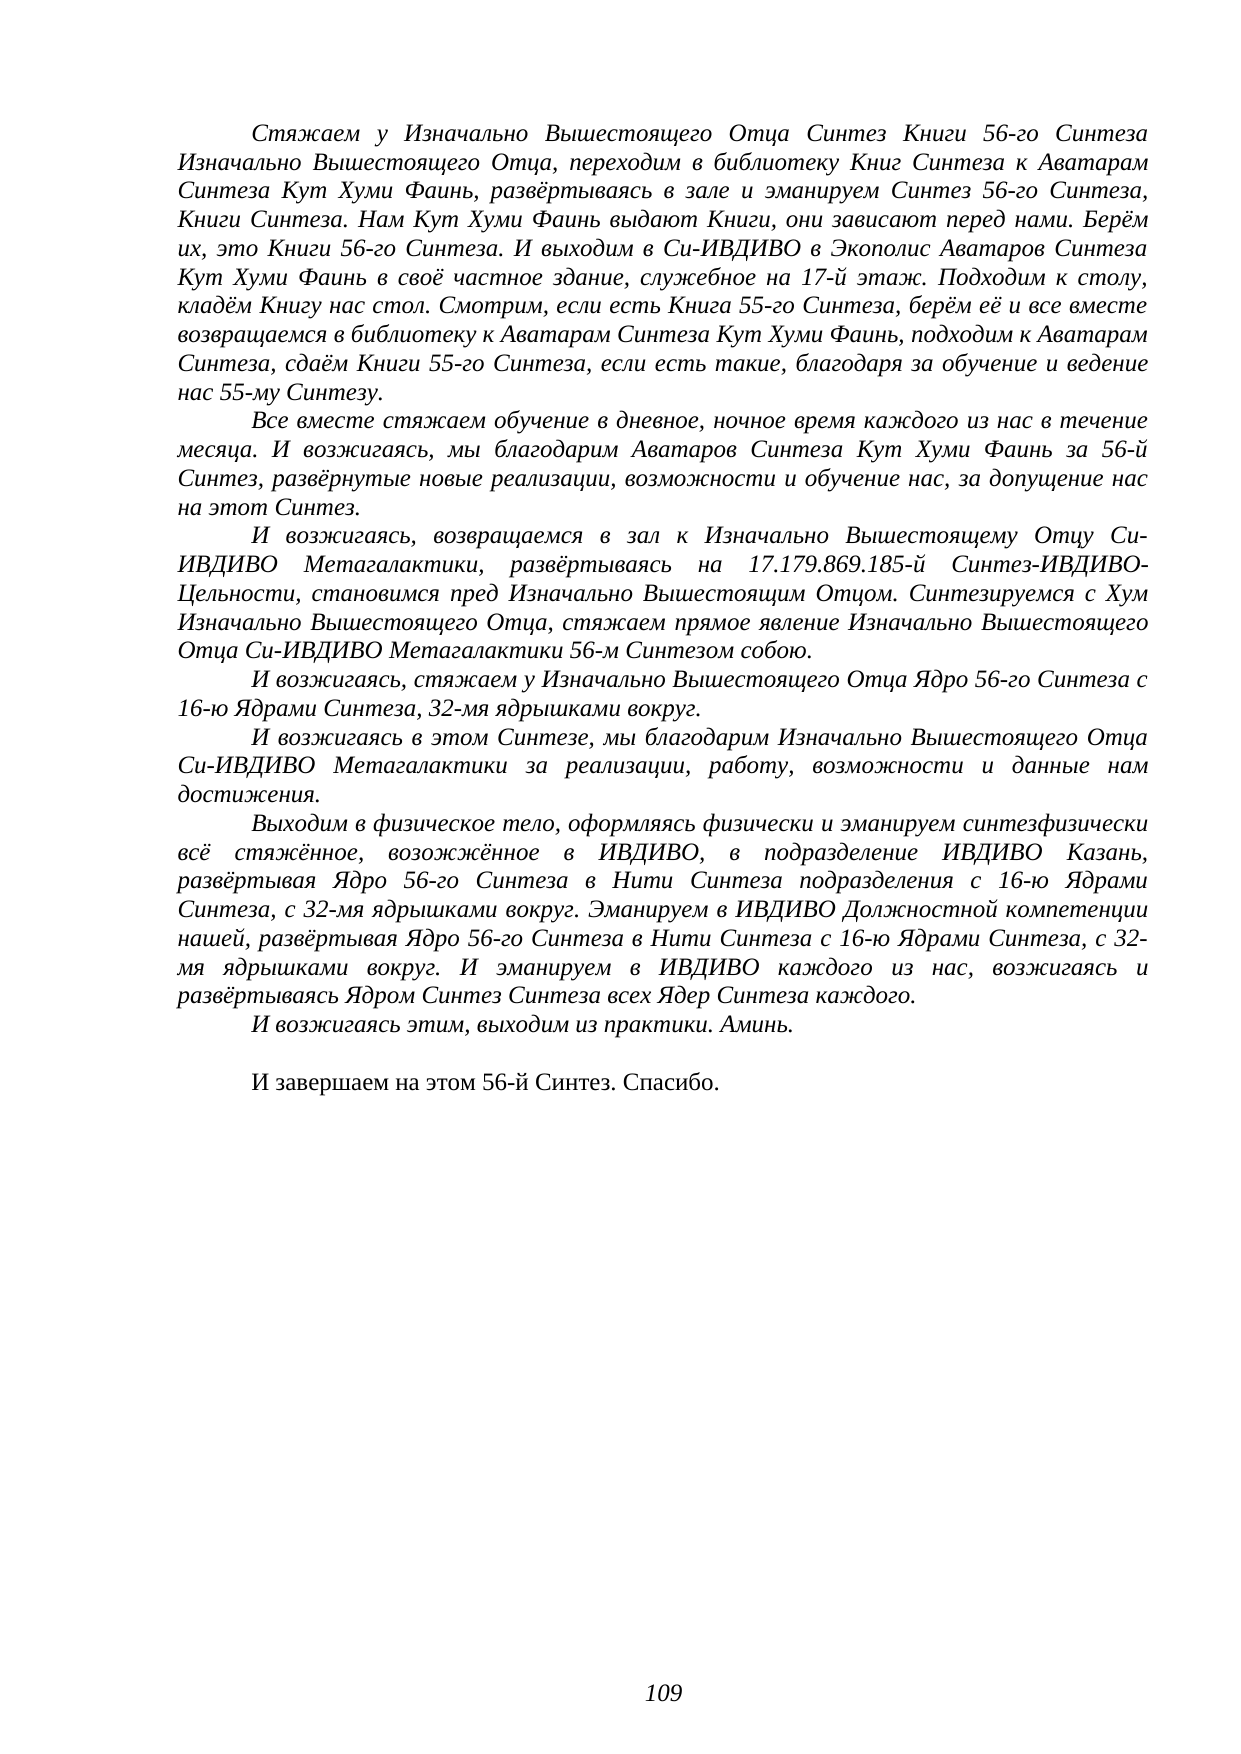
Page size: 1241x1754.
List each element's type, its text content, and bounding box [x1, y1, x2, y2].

text И возжигаясь, возвращаемся в зал к Изначально Вышестоящему Отцу Си-ИВДИВО Метагалактики, развёртываясь на 17.179.869.185-й Синтез-ИВДИВО-Цельности, становимся пред Изначально Вышестоящим Отцом. Синтезируемся с Хум Изначально Вышестоящего Отца, стяжаем прямое явление Изначально Вышестоящего Отца Си-ИВДИВО Метагалактики 56-м Синтезом собою. [177, 521, 1152, 664]
text И завершаем на этом 56-й Синтез. Спасибо. [177, 1067, 1152, 1096]
text И возжигаясь, стяжаем у Изначально Вышестоящего Отца Ядро 56-го Синтеза с 16-ю Ядрами Синтеза, 32-мя ядрышками вокруг. [177, 664, 1152, 722]
text И возжигаясь в этом Синтезе, мы благодарим Изначально Вышестоящего Отца Си-ИВДИВО Метагалактики за реализации, работу, возможности и данные нам достижения. [177, 722, 1152, 808]
text Все вместе стяжаем обучение в дневное, ночное время каждого из нас в течение месяца. И возжигаясь, мы благодарим Аватаров Синтеза Кут Хуми Фаинь за 56-й Синтез, развёрнутые новые реализации, возможности и обучение нас, за допущение нас на этот Синтез. [177, 406, 1152, 521]
text Стяжаем у Изначально Вышестоящего Отца Синтез Книги 56-го Синтеза Изначально Вышестоящего Отца, переходим в библиотеку Книг Синтеза к Аватарам Синтеза Кут Хуми Фаинь, развёртываясь в зале и эманируем Синтез 56-го Синтеза, Книги Синтеза. Нам Кут Хуми Фаинь выдают Книги, они зависают перед нами. Берём их, это Книги 56-го Синтеза. И выходим в Си-ИВДИВО в Экополис Аватаров Синтеза Кут Хуми Фаинь в своё частное здание, служебное на 17-й этаж. Подходим к столу, кладём Книгу нас стол. Смотрим, если есть Книга 55-го Синтеза, берём её и все вместе возвращаемся в библиотеку к Аватарам Синтеза Кут Хуми Фаинь, подходим к Аватарам Синтеза, сдаём Книги 55-го Синтеза, если есть такие, благодаря за обучение и ведение нас 55-му Синтезу. [177, 118, 1152, 406]
text И возжигаясь этим, выходим из практики. Аминь. [177, 1009, 1152, 1038]
text Выходим в физическое тело, оформляясь физически и эманируем синтезфизически всё стяжённое, возожжённое в ИВДИВО, в подразделение ИВДИВО Казань, развёртывая Ядро 56-го Синтеза в Нити Синтеза подразделения с 16-ю Ядрами Синтеза, с 32-мя ядрышками вокруг. Эманируем в ИВДИВО Должностной компетенции нашей, развёртывая Ядро 56-го Синтеза в Нити Синтеза с 16-ю Ядрами Синтеза, с 32-мя ядрышками вокруг. И эманируем в ИВДИВО каждого из нас, возжигаясь и развёртываясь Ядром Синтез Синтеза всех Ядер Синтеза каждого. [177, 808, 1152, 1009]
